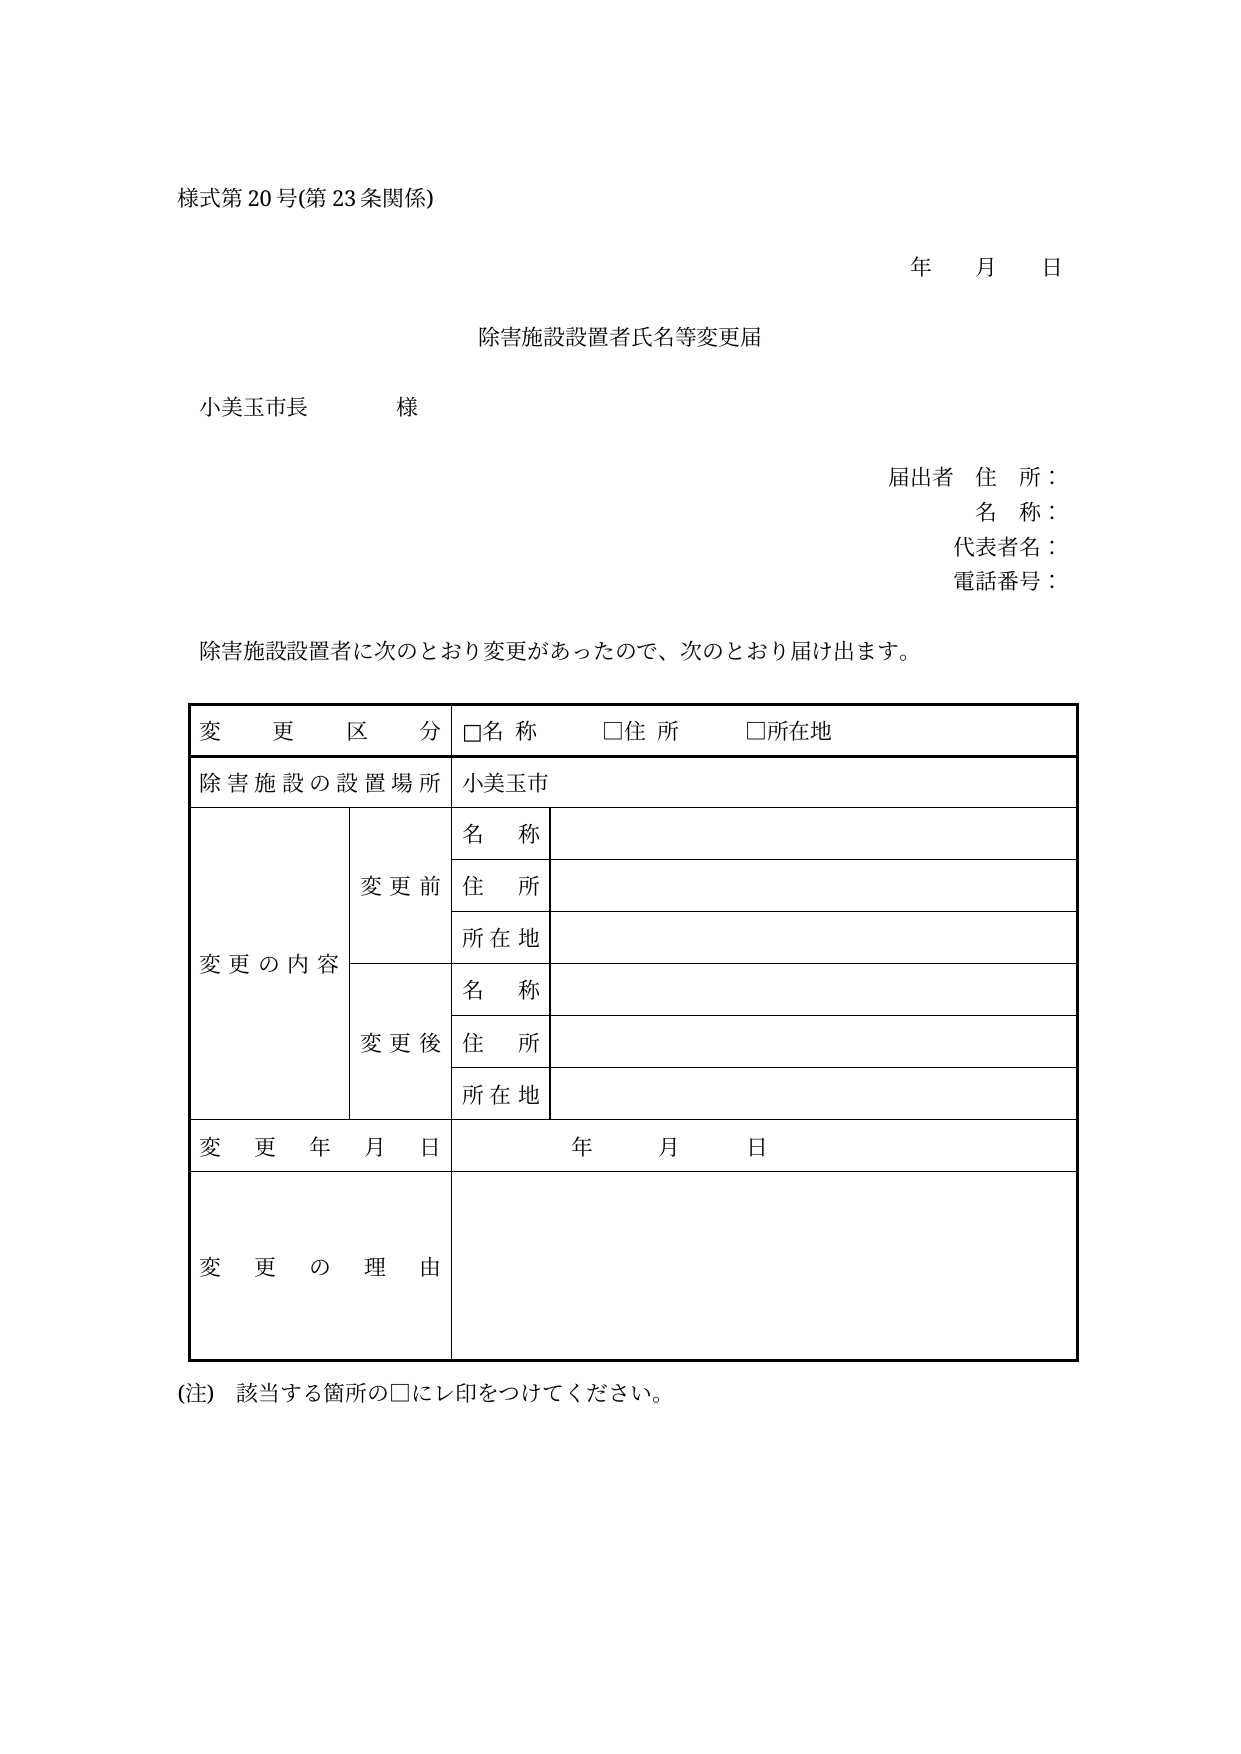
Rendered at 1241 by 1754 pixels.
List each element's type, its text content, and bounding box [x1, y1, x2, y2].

table_cell 名称 [452, 808, 549, 859]
table_cell [551, 912, 1076, 963]
table_header □名称 □住所 □所在地 [452, 706, 1076, 754]
table_cell 変更前 [350, 808, 451, 963]
text 届出者 住所： [177, 458, 1063, 493]
table_cell [551, 808, 1076, 859]
table_cell 住所 [452, 860, 549, 911]
text 除害施設設置者氏名等変更届 [177, 319, 1063, 353]
text 小美玉市長 様 [177, 388, 1063, 423]
table_cell [551, 1016, 1076, 1067]
table_cell 住所 [452, 1016, 549, 1067]
text (注) 該当する箇所の□にレ印をつけてください。 [177, 1374, 1063, 1409]
table_cell 所在地 [452, 912, 549, 963]
table_cell 変更の理由 [191, 1172, 451, 1359]
table_cell 小美玉市 [452, 758, 1076, 807]
table_cell [452, 1172, 1076, 1359]
text 除害施設設置者に次のとおり変更があったので、次のとおり届け出ます。 [177, 633, 1063, 668]
text 代表者名： [177, 528, 1063, 563]
table_cell [551, 860, 1076, 911]
text 電話番号： [177, 563, 1063, 598]
table_cell 変更年月日 [191, 1120, 451, 1171]
text 名称： [177, 493, 1063, 528]
table_cell 名称 [452, 964, 549, 1015]
table_cell [551, 1068, 1076, 1119]
table_cell 除害施設の設置場所 [191, 758, 451, 807]
table_header 変更区分 [191, 706, 451, 754]
table_cell 変更後 [350, 964, 451, 1119]
text 年 月 日 [177, 249, 1063, 284]
text 様式第20号(第23条関係) [177, 179, 1063, 214]
table_cell 所在地 [452, 1068, 549, 1119]
table_cell 変更の内容 [191, 808, 349, 1119]
table_cell [551, 964, 1076, 1015]
table_cell 年 月 日 [452, 1120, 1076, 1171]
